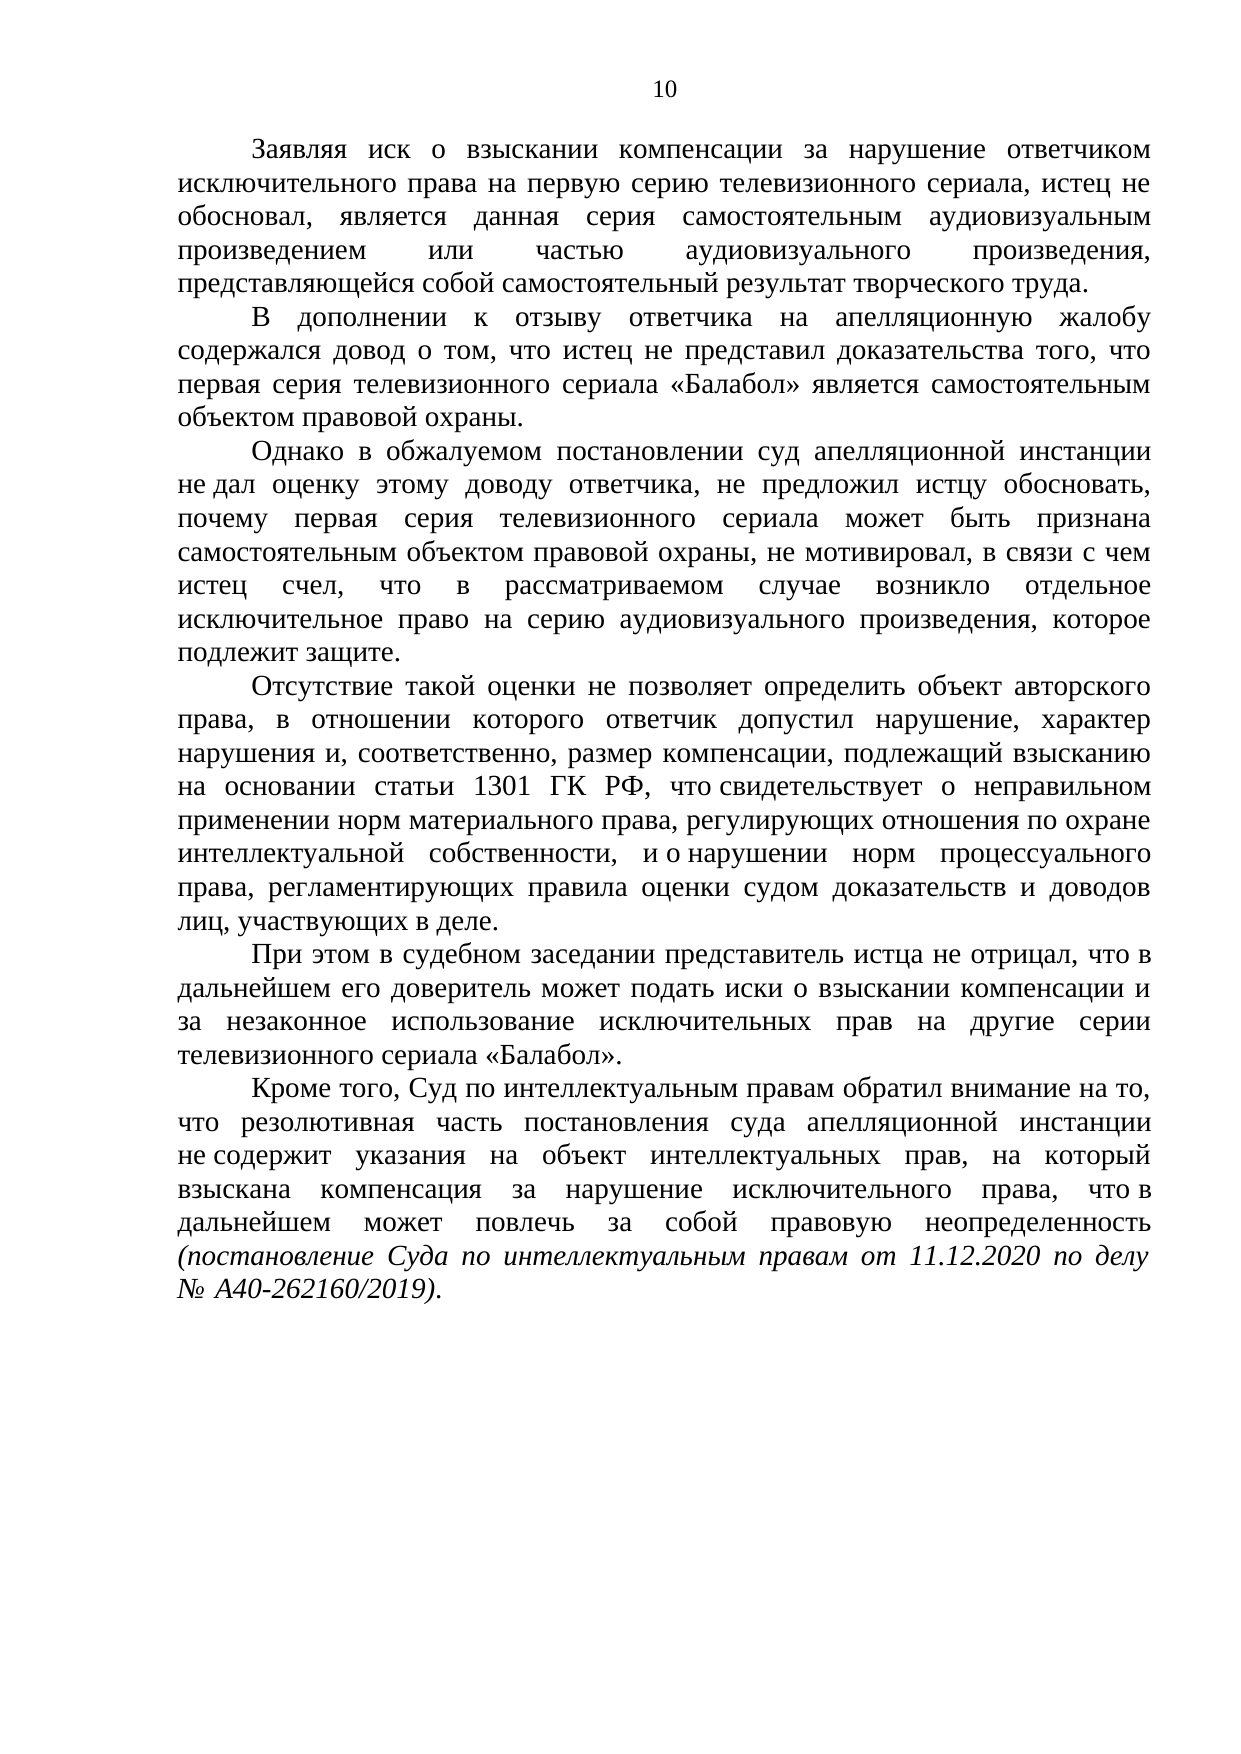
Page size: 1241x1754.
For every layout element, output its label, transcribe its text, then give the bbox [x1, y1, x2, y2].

text Заявляя иск о взыскании компенсации за нарушение ответчиком исключительного права на первую серию телевизионного сериала, истец не обосновал, является данная серия самостоятельным аудиовизуальным произведением или частью аудиовизуального произведения, представляющейся собой самостоятельный результат творческого труда. [177, 131, 1152, 299]
text Кроме того, Суд по интеллектуальным правам обратил внимание на то, что резолютивная часть постановления суда апелляционной инстанции не содержит указания на объект интеллектуальных прав, на который взыскана компенсация за нарушение исключительного права, что в дальнейшем может повлечь за собой правовую неопределенность (постановление Суда по интеллектуальным правам от 11.12.2020 по делу № А40-262160/2019). [177, 1070, 1152, 1305]
text При этом в судебном заседании представитель истца не отрицал, что в дальнейшем его доверитель может подать иски о взыскании компенсации и за незаконное использование исключительных прав на другие серии телевизионного сериала «Балабол». [177, 936, 1152, 1070]
text В дополнении к отзыву ответчика на апелляционную жалобу содержался довод о том, что истец не представил доказательства того, что первая серия телевизионного сериала «Балабол» является самостоятельным объектом правовой охраны. [177, 299, 1152, 433]
text Отсутствие такой оценки не позволяет определить объект авторского права, в отношении которого ответчик допустил нарушение, характер нарушения и, соответственно, размер компенсации, подлежащий взысканию на основании статьи 1301 ГК РФ, что свидетельствует о неправильном применении норм материального права, регулирующих отношения по охране интеллектуальной собственности, и о нарушении норм процессуального права, регламентирующих правила оценки судом доказательств и доводов лиц, участвующих в деле. [177, 668, 1152, 936]
text Однако в обжалуемом постановлении суд апелляционной инстанции не дал оценку этому доводу ответчика, не предложил истцу обосновать, почему первая серия телевизионного сериала может быть признана самостоятельным объектом правовой охраны, не мотивировал, в связи с чем истец счел, что в рассматриваемом случае возникло отдельное исключительное право на серию аудиовизуального произведения, которое подлежит защите. [177, 433, 1152, 668]
